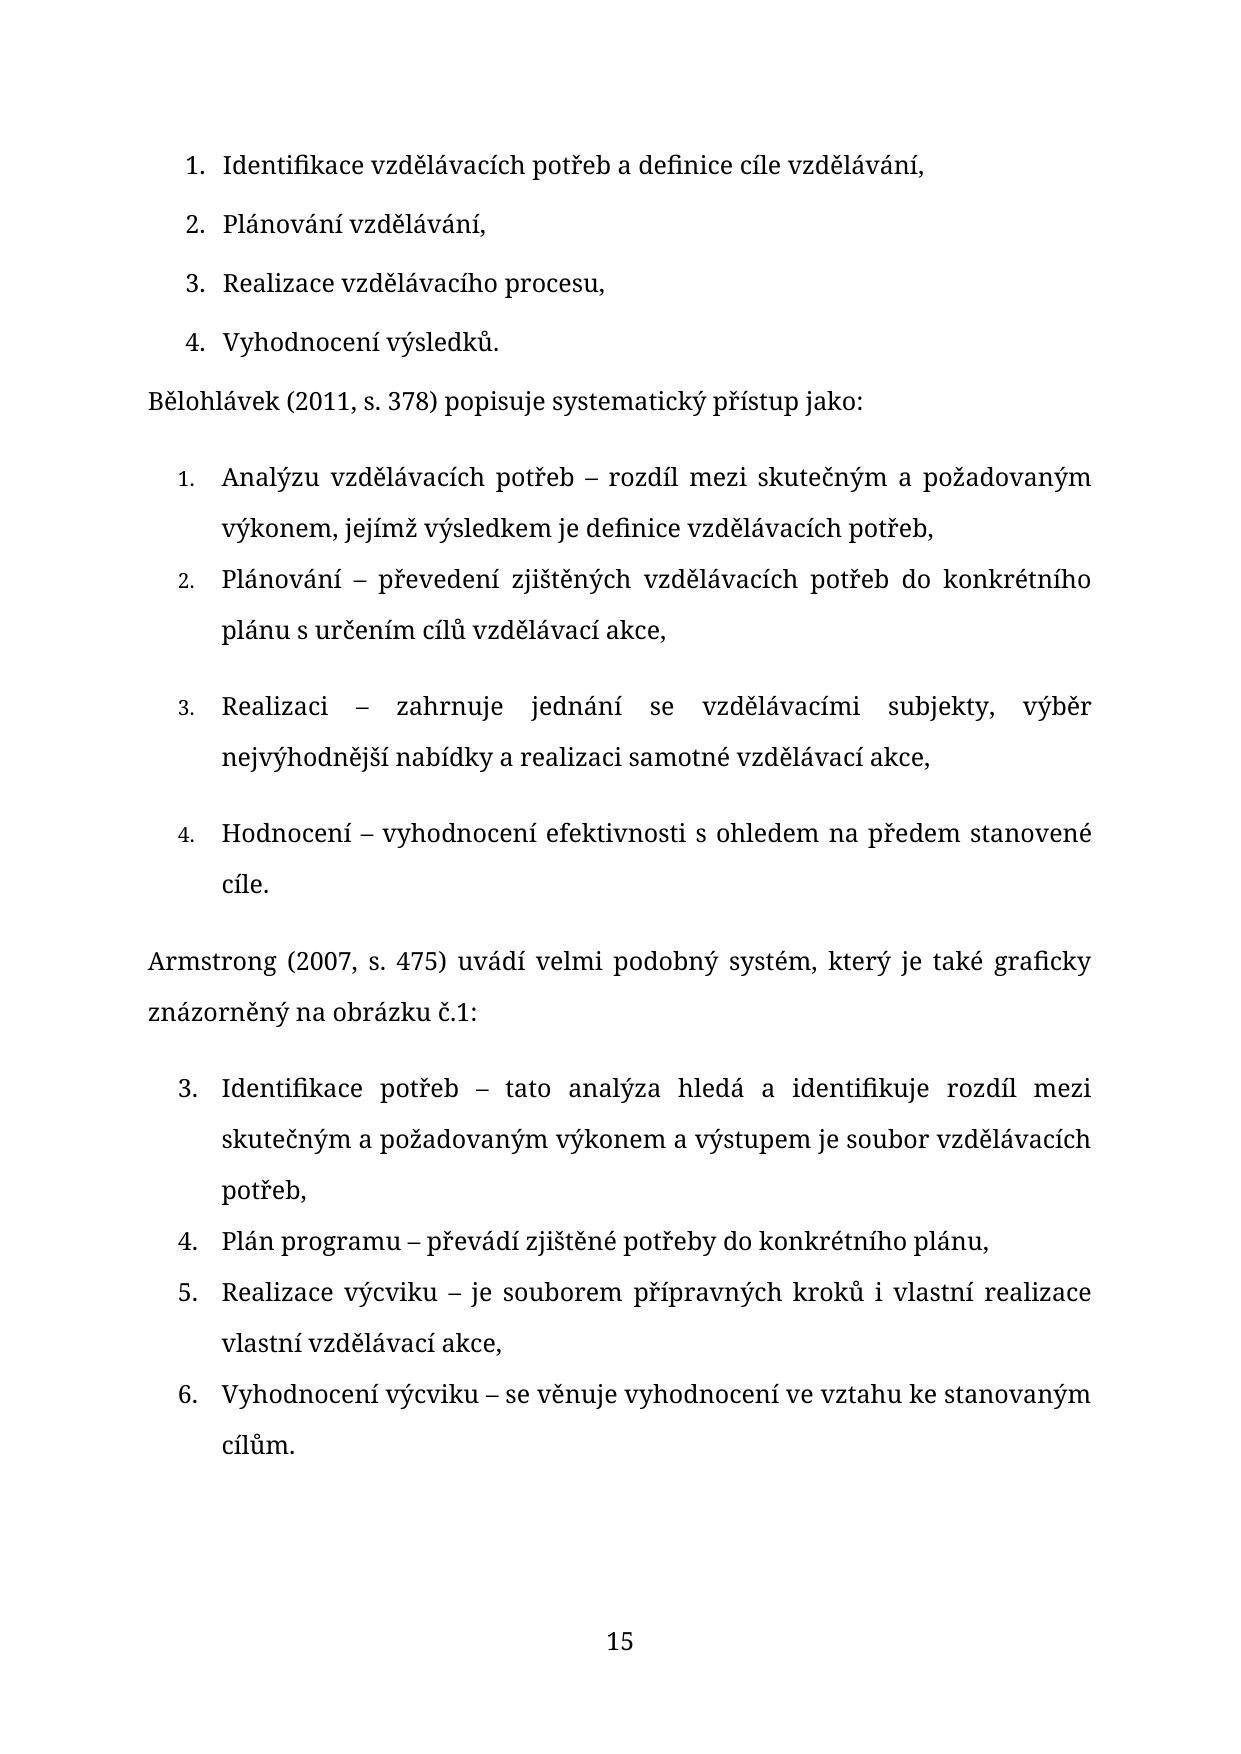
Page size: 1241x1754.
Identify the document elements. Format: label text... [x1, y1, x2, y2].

list Hodnocení – vyhodnocení efektivnosti s ohledem na předem stanovené cíle. [178, 816, 1093, 901]
list Plánování vzdělávání, [185, 207, 1093, 241]
list Realizace vzdělávacího procesu, [185, 266, 1093, 300]
list Realizace výcviku – je souborem přípravných kroků i vlastní realizace vlastní vzdělávací akce, [178, 1274, 1093, 1359]
list Plán programu – převádí zjištěné potřeby do konkrétního plánu, [178, 1223, 1093, 1257]
list Realizaci – zahrnuje jednání se vzdělávacími subjekty, výběr nejvýhodnější nabídky a realizaci samotné vzdělávací akce, [178, 689, 1093, 774]
list Vyhodnocení výcviku – se věnuje vyhodnocení ve vztahu ke stanovaným cílům. [178, 1377, 1093, 1462]
text Armstrong (2007, s. 475) uvádí velmi podobný systém, který je také graficky znázorněný na obrázku č.1: [148, 943, 1093, 1028]
list Identifikace vzdělávacích potřeb a definice cíle vzdělávání, [185, 148, 1093, 182]
list Identifikace potřeb – tato analýza hledá a identifikuje rozdíl mezi skutečným a požadovaným výkonem a výstupem je soubor vzdělávacích potřeb, [178, 1070, 1093, 1206]
text Bělohlávek (2011, s. 378) popisuje systematický přístup jako: [148, 384, 1093, 418]
list Analýzu vzdělávacích potřeb – rozdíl mezi skutečným a požadovaným výkonem, jejímž výsledkem je definice vzdělávacích potřeb, [178, 460, 1093, 545]
list Plánování – převedení zjištěných vzdělávacích potřeb do konkrétního plánu s určením cílů vzdělávací akce, [178, 562, 1093, 647]
list Vyhodnocení výsledků. [185, 325, 1093, 359]
